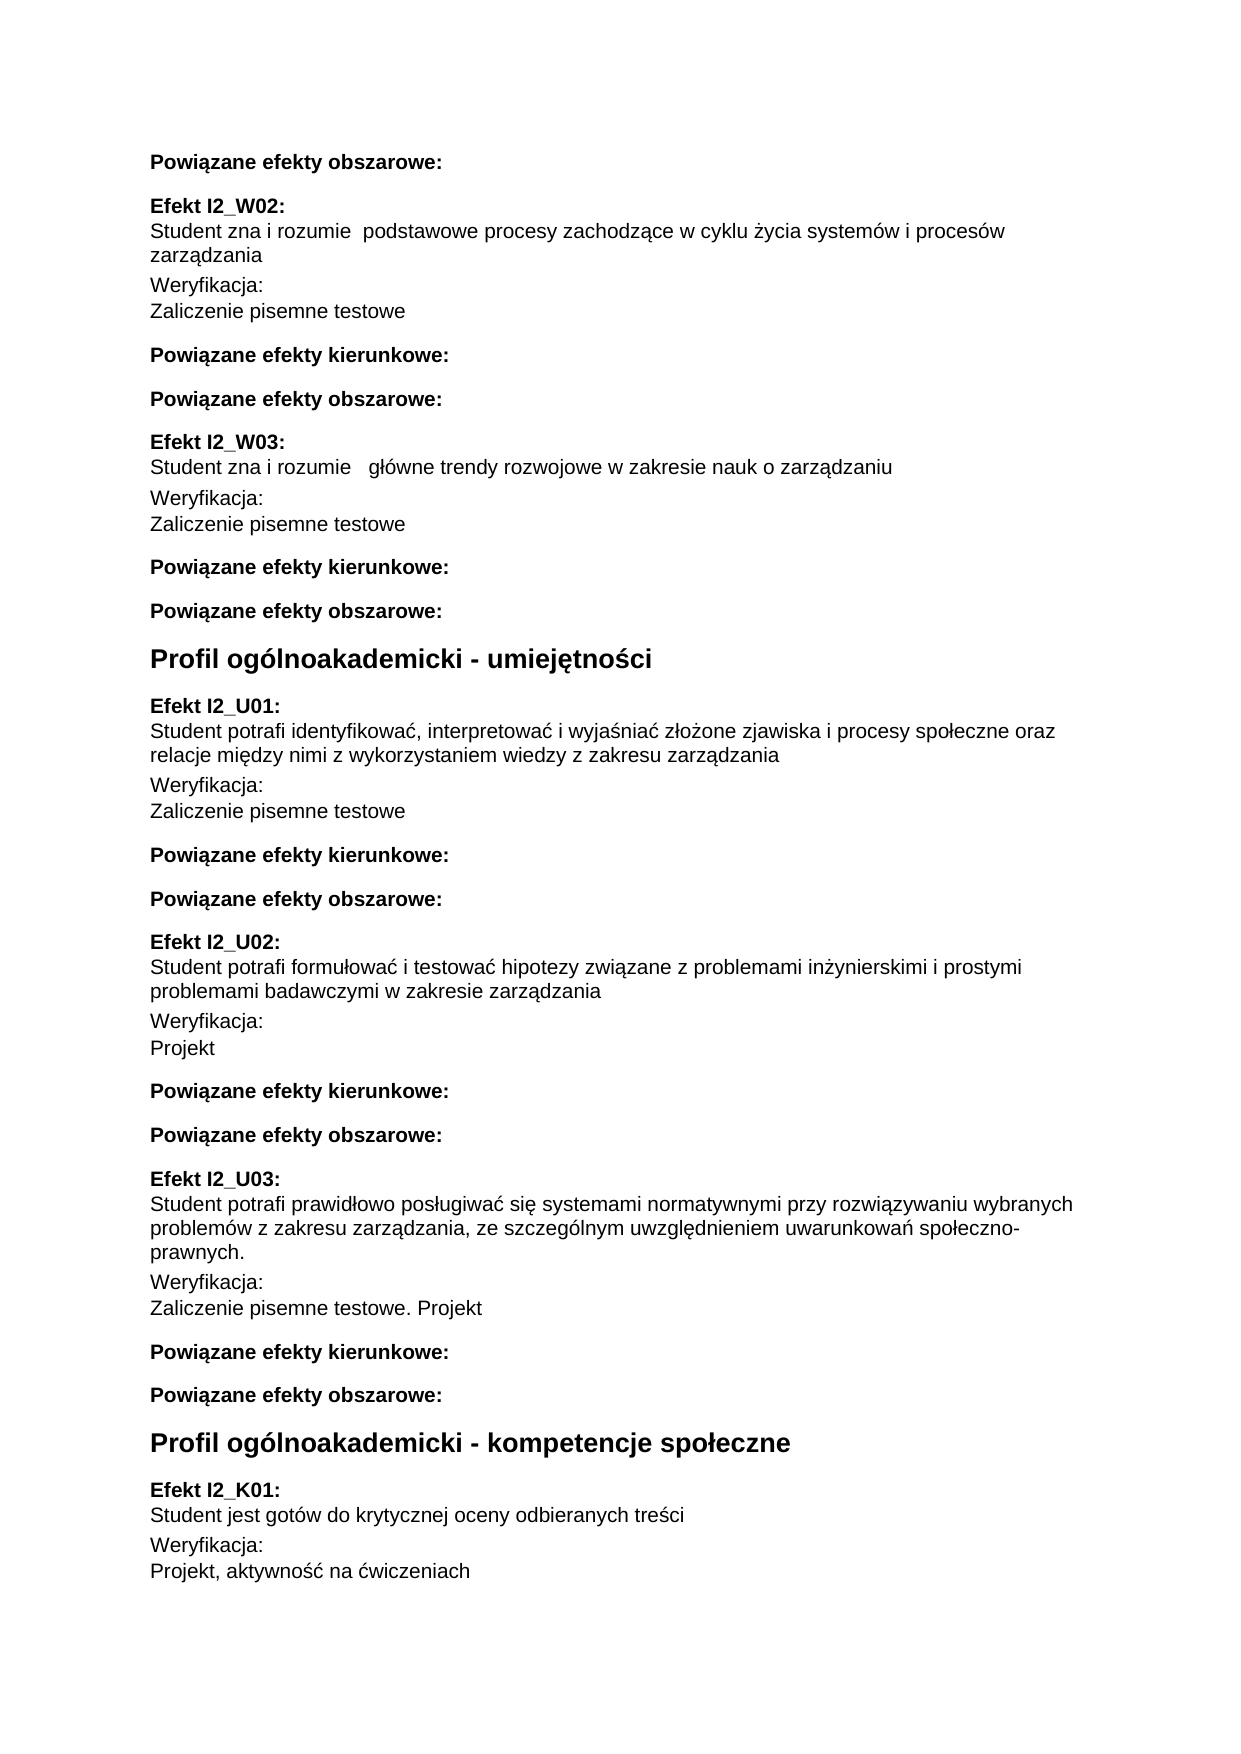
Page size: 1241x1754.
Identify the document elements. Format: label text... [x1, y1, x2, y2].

text Efekt I2_U02: [150, 930, 1090, 954]
text Weryfikacja: [150, 273, 1090, 297]
text Powiązane efekty obszarowe: [150, 1123, 1090, 1147]
text Powiązane efekty obszarowe: [150, 150, 1090, 174]
text Powiązane efekty obszarowe: [150, 1383, 1090, 1407]
text Student zna i rozumie główne trendy rozwojowe w zakresie nauk o zarządzaniu [150, 455, 1090, 479]
text Efekt I2_W02: [150, 194, 1090, 218]
text Efekt I2_W03: [150, 430, 1090, 454]
text Student zna i rozumie podstawowe procesy zachodzące w cyklu życia systemów i procesów zarządzania [150, 219, 1090, 267]
text Student potrafi identyfikować, interpretować i wyjaśniać złożone zjawiska i procesy społeczne oraz relacje między nimi z wykorzystaniem wiedzy z zakresu zarządzania [150, 719, 1090, 767]
text Powiązane efekty kierunkowe: [150, 555, 1090, 579]
text Efekt I2_K01: [150, 1478, 1090, 1502]
text Zaliczenie pisemne testowe. Projekt [150, 1296, 1090, 1320]
text Student potrafi prawidłowo posługiwać się systemami normatywnymi przy rozwiązywaniu wybranych problemów z zakresu zarządzania, ze szczególnym uwzględnieniem uwarunkowań społeczno-prawnych. [150, 1192, 1090, 1263]
text Projekt, aktywność na ćwiczeniach [150, 1559, 1090, 1583]
text Powiązane efekty kierunkowe: [150, 343, 1090, 367]
text Powiązane efekty obszarowe: [150, 599, 1090, 623]
text Zaliczenie pisemne testowe [150, 799, 1090, 823]
text Powiązane efekty obszarowe: [150, 886, 1090, 910]
subtitle Profil ogólnoakademicki - kompetencje społeczne [150, 1427, 1090, 1458]
text Zaliczenie pisemne testowe [150, 511, 1090, 535]
text Powiązane efekty obszarowe: [150, 386, 1090, 410]
text Weryfikacja: [150, 1533, 1090, 1557]
text Weryfikacja: [150, 485, 1090, 509]
text Efekt I2_U01: [150, 694, 1090, 718]
text Zaliczenie pisemne testowe [150, 299, 1090, 323]
text Weryfikacja: [150, 1009, 1090, 1033]
text Powiązane efekty kierunkowe: [150, 1079, 1090, 1103]
text Projekt [150, 1035, 1090, 1059]
text Powiązane efekty kierunkowe: [150, 1339, 1090, 1363]
text Student jest gotów do krytycznej oceny odbieranych treści [150, 1503, 1090, 1527]
text Student potrafi formułować i testować hipotezy związane z problemami inżynierskimi i prostymi problemami badawczymi w zakresie zarządzania [150, 955, 1090, 1003]
subtitle Profil ogólnoakademicki - umiejętności [150, 643, 1090, 674]
text Weryfikacja: [150, 1270, 1090, 1294]
text Efekt I2_U03: [150, 1167, 1090, 1191]
text Weryfikacja: [150, 773, 1090, 797]
text Powiązane efekty kierunkowe: [150, 843, 1090, 867]
